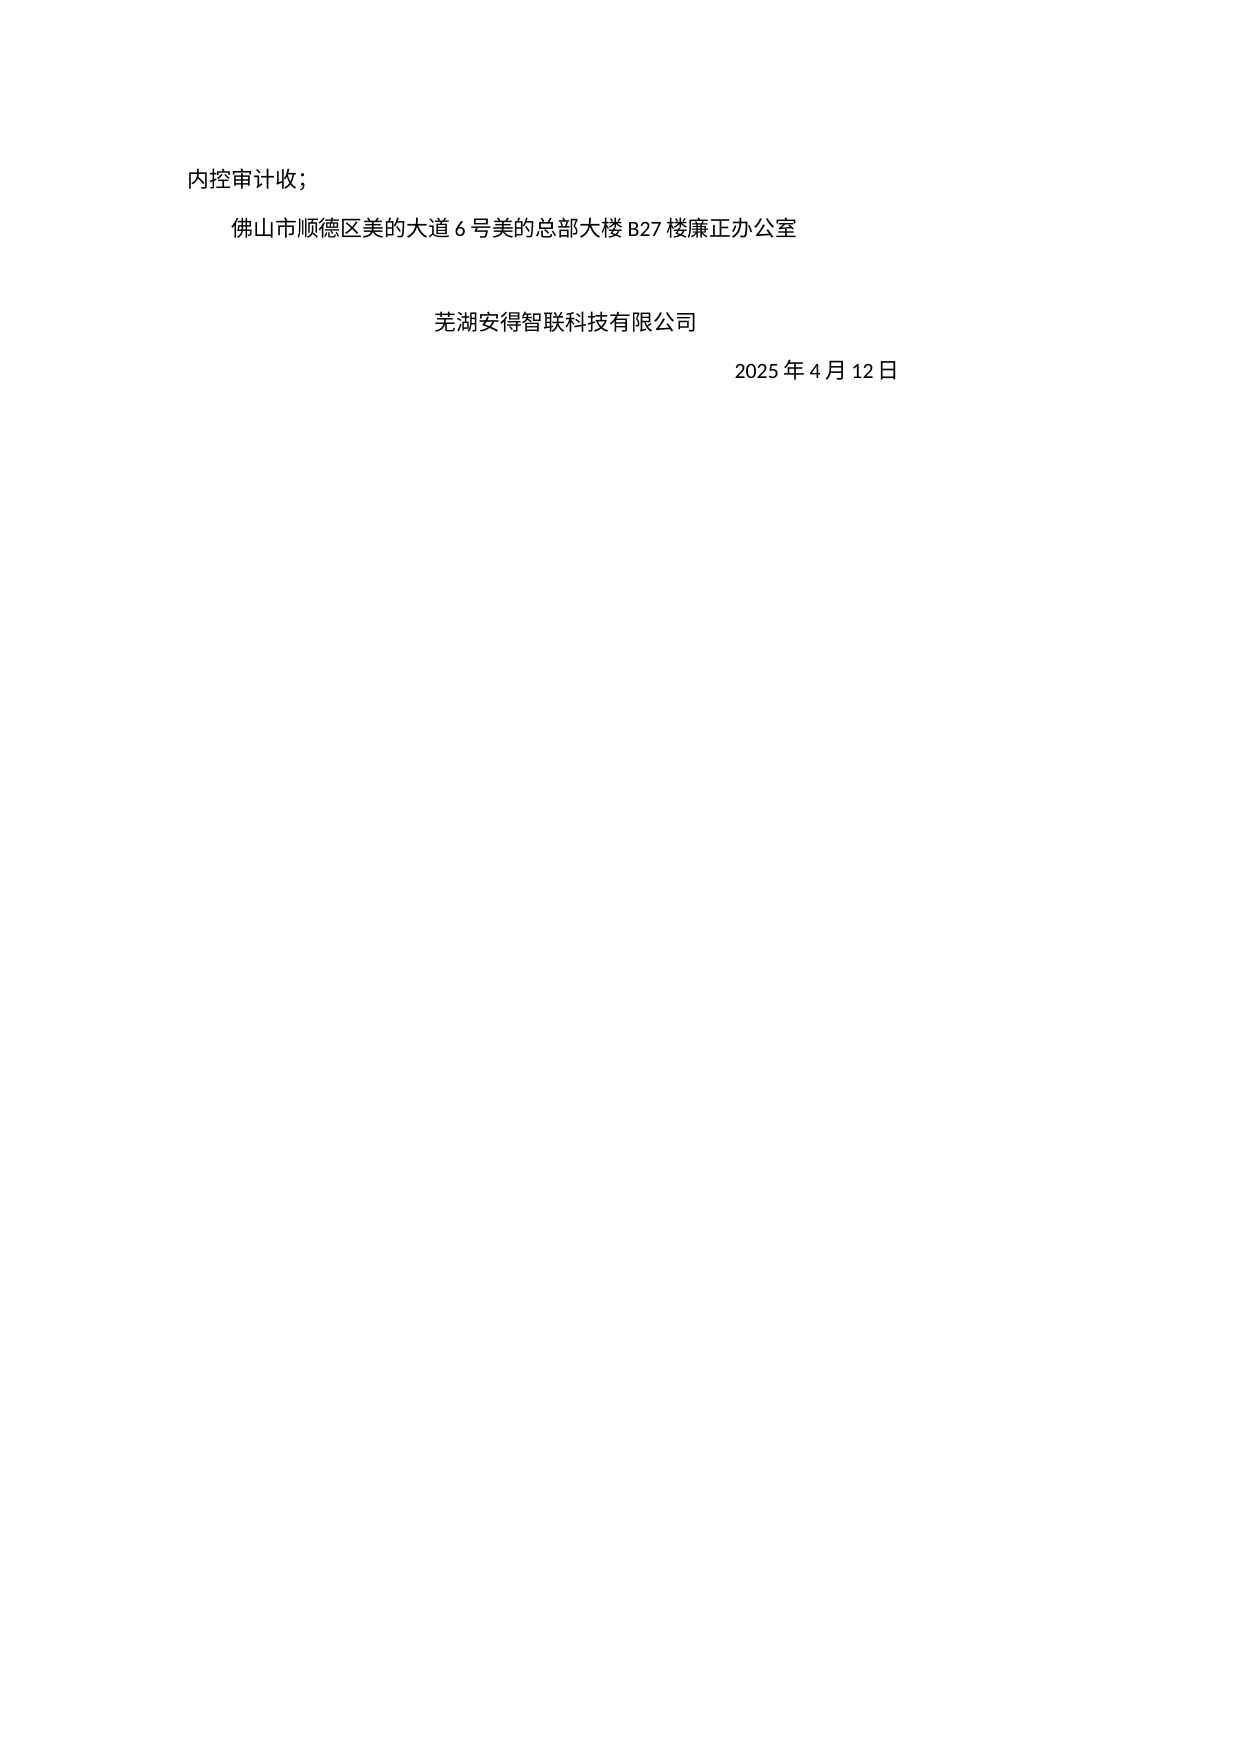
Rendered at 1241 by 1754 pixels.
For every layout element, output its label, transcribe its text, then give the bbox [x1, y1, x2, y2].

text 2025年4月12日 [187, 353, 1053, 385]
text 佛山市顺德区美的大道6号美的总部大楼B27楼廉正办公室 [187, 210, 1053, 243]
text 芜湖安得智联科技有限公司 [187, 304, 1053, 337]
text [187, 162, 1053, 194]
